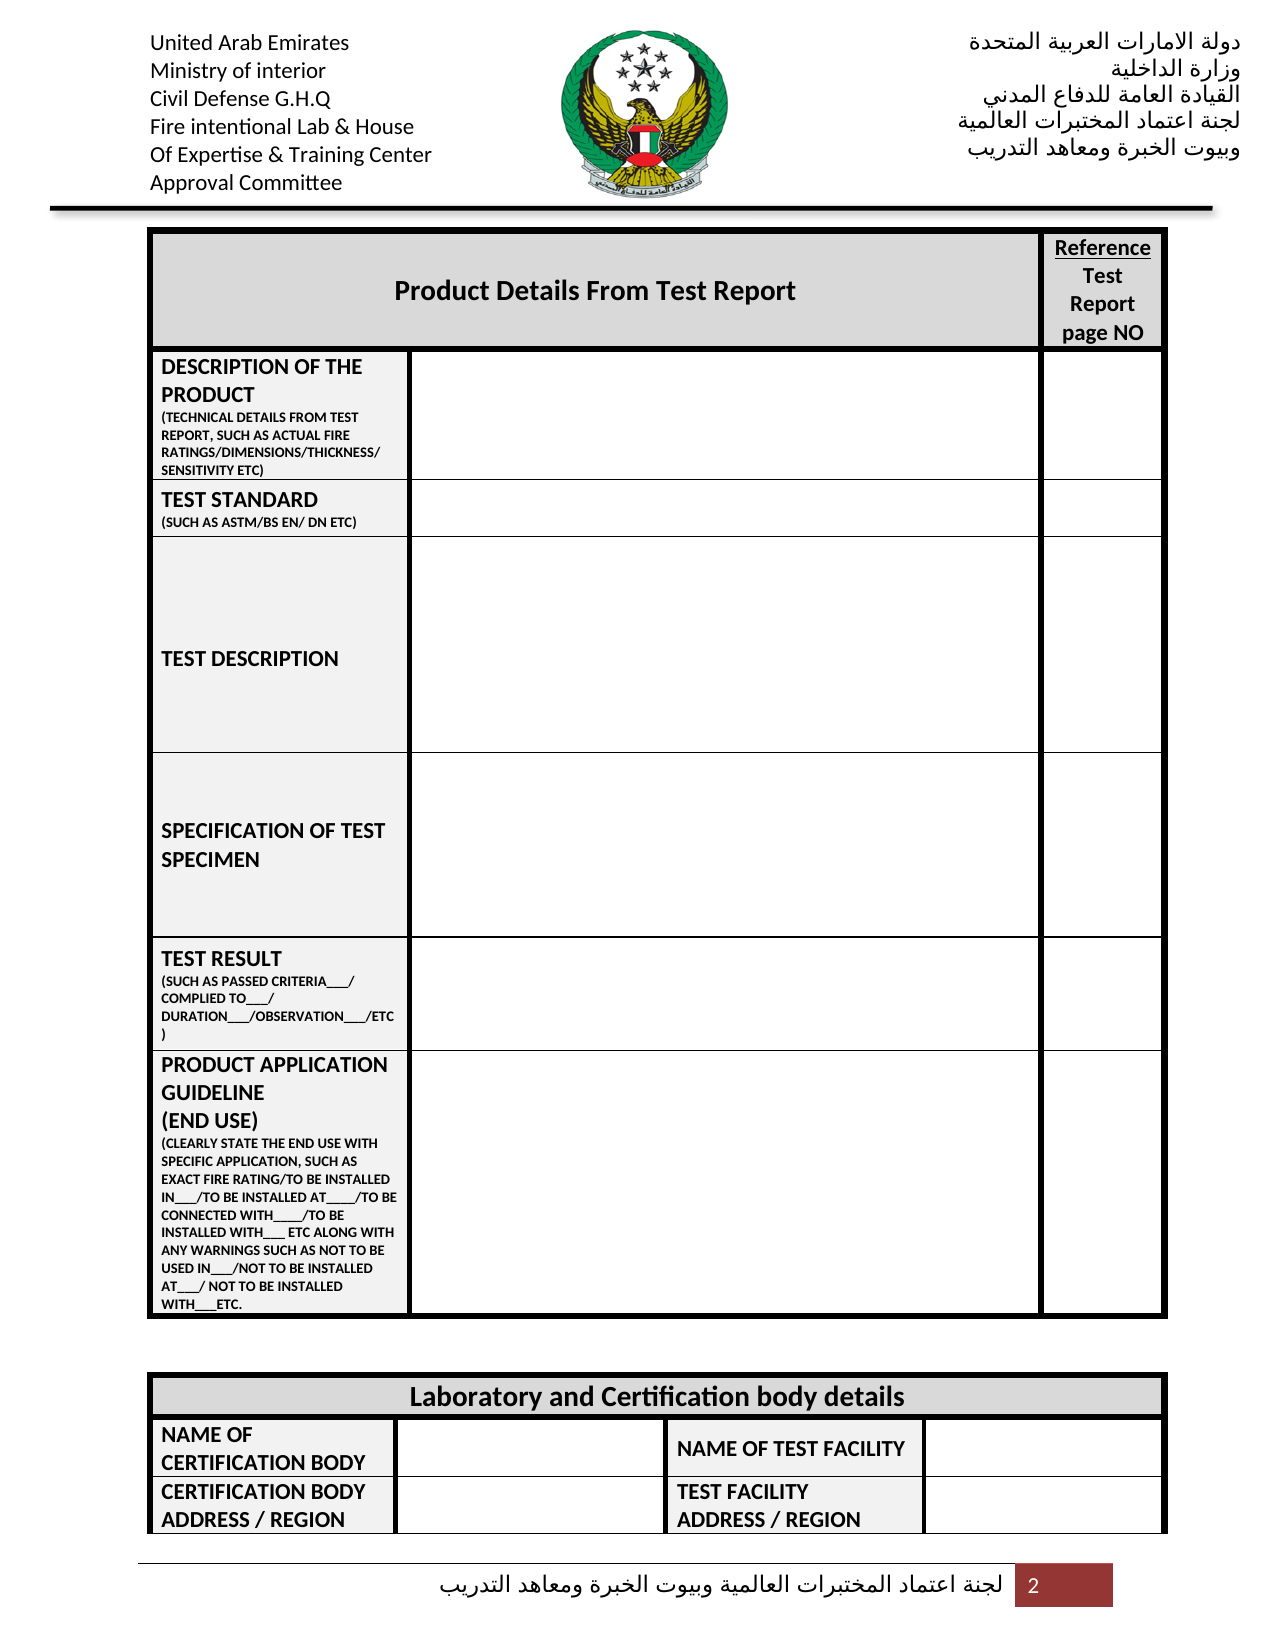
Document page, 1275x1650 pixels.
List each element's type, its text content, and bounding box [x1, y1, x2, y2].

table_cell [412, 352, 1038, 479]
table_cell NAME OF CERTIFICATION BODY [153, 1420, 393, 1476]
table_cell [1044, 938, 1161, 1049]
table_cell CERTIFICATION BODY ADDRESS / REGION (STREET / TOWN / CITY / COUNTRY ) [153, 1477, 393, 1533]
table_cell NAME OF TEST FACILITY [668, 1420, 922, 1476]
table_cell [1044, 352, 1161, 479]
table_cell TEST DESCRIPTION [153, 537, 407, 752]
table_cell [412, 938, 1038, 1049]
table_cell [398, 1420, 663, 1476]
table_cell [1044, 1051, 1161, 1313]
table_cell [926, 1477, 1161, 1533]
table_cell TEST RESULT (SUCH AS PASSED CRITERIA___/ COMPLIED TO___/ DURATION___/OBSERVATION___/ETC) [153, 938, 407, 1049]
picture [560, 28, 729, 200]
table_cell [926, 1420, 1161, 1476]
table_cell [1044, 753, 1161, 936]
table_cell [398, 1477, 663, 1533]
table_cell TEST STANDARD (SUCH AS ASTM/BS EN/ DN ETC) [153, 480, 407, 536]
table_cell [1044, 480, 1161, 536]
table_header Reference Test Report page NO [1044, 234, 1161, 346]
table_cell [412, 480, 1038, 536]
table_cell [1044, 537, 1161, 752]
table_cell PRODUCT APPLICATION GUIDELINE (END USE) (CLEARLY STATE THE END USE WITH SPECIFIC APPLICATION, SUCH AS EXACT FIRE RATING/TO BE INSTALLED IN___/TO BE INSTALLED AT____/TO BE CONNECTED WITH____/TO BE INSTALLED WITH___ ETC ALONG WITH ANY WARNINGS SUCH AS NOT TO BE USED IN___/NOT TO BE INSTALLED AT___/ NOT TO BE INSTALLED WITH___ETC. [153, 1051, 407, 1313]
table_header Product Details From Test Report [153, 234, 1038, 346]
table_cell SPECIFICATION OF TEST SPECIMEN [153, 753, 407, 936]
table_cell [412, 1051, 1038, 1313]
table_header Laboratory and Certification body details [153, 1378, 1161, 1414]
table_cell [412, 537, 1038, 752]
table_cell TEST FACILITY ADDRESS / REGION (STREET / TOWN / CITY / COUNTRY ) [668, 1477, 922, 1533]
table_cell DESCRIPTION OF THE PRODUCT (TECHNICAL DETAILS FROM TEST REPORT, SUCH AS ACTUAL FIRE RATINGS/DIMENSIONS/THICKNESS/ SENSITIVITY ETC) [153, 352, 407, 479]
table_cell [412, 753, 1038, 936]
